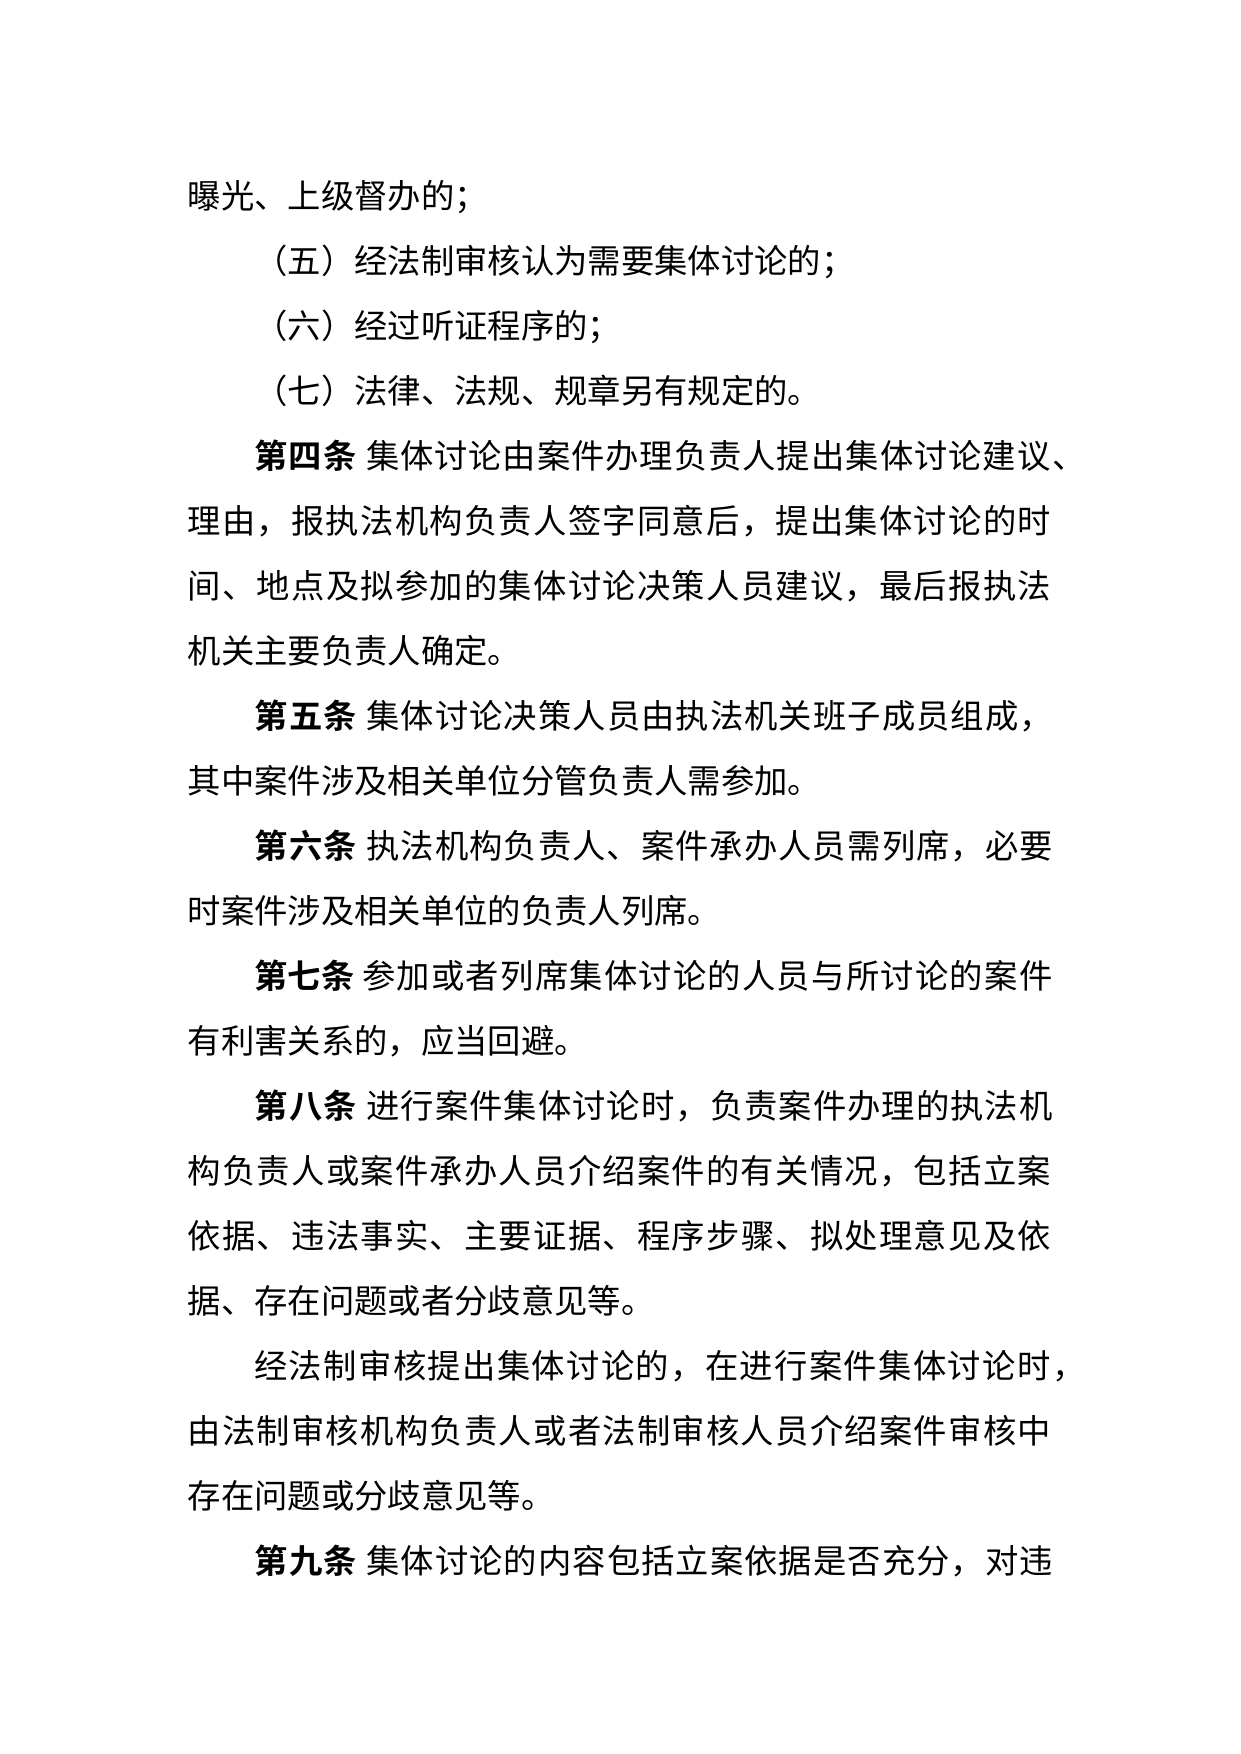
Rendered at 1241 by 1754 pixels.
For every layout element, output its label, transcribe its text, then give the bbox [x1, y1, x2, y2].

text （七）法律、法规、规章另有规定的。 [187, 357, 1053, 422]
text 经法制审核提出集体讨论的，在进行案件集体讨论时，由法制审核机构负责人或者法制审核人员介绍案件审核中存在问题或分歧意见等。 [187, 1332, 1053, 1527]
text 第四条 集体讨论由案件办理负责人提出集体讨论建议、理由，报执法机构负责人签字同意后，提出集体讨论的时间、地点及拟参加的集体讨论决策人员建议，最后报执法机关主要负责人确定。 [187, 422, 1053, 682]
list 参加或者列席集体讨论的人员与所讨论的案件有利害关系的，应当回避。 [187, 942, 1053, 1072]
text 第八条 进行案件集体讨论时，负责案件办理的执法机构负责人或案件承办人员介绍案件的有关情况，包括立案依据、违法事实、主要证据、程序步骤、拟处理意见及依据、存在问题或者分歧意见等。 [187, 1072, 1053, 1332]
text （五）经法制审核认为需要集体讨论的； [187, 227, 1053, 292]
text 第五条 集体讨论决策人员由执法机关班子成员组成，其中案件涉及相关单位分管负责人需参加。 [187, 682, 1053, 812]
text 第六条 执法机构负责人、案件承办人员需列席，必要时案件涉及相关单位的负责人列席。 [187, 812, 1053, 942]
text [187, 162, 1053, 227]
text （六）经过听证程序的； [187, 292, 1053, 357]
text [187, 1527, 1053, 1592]
